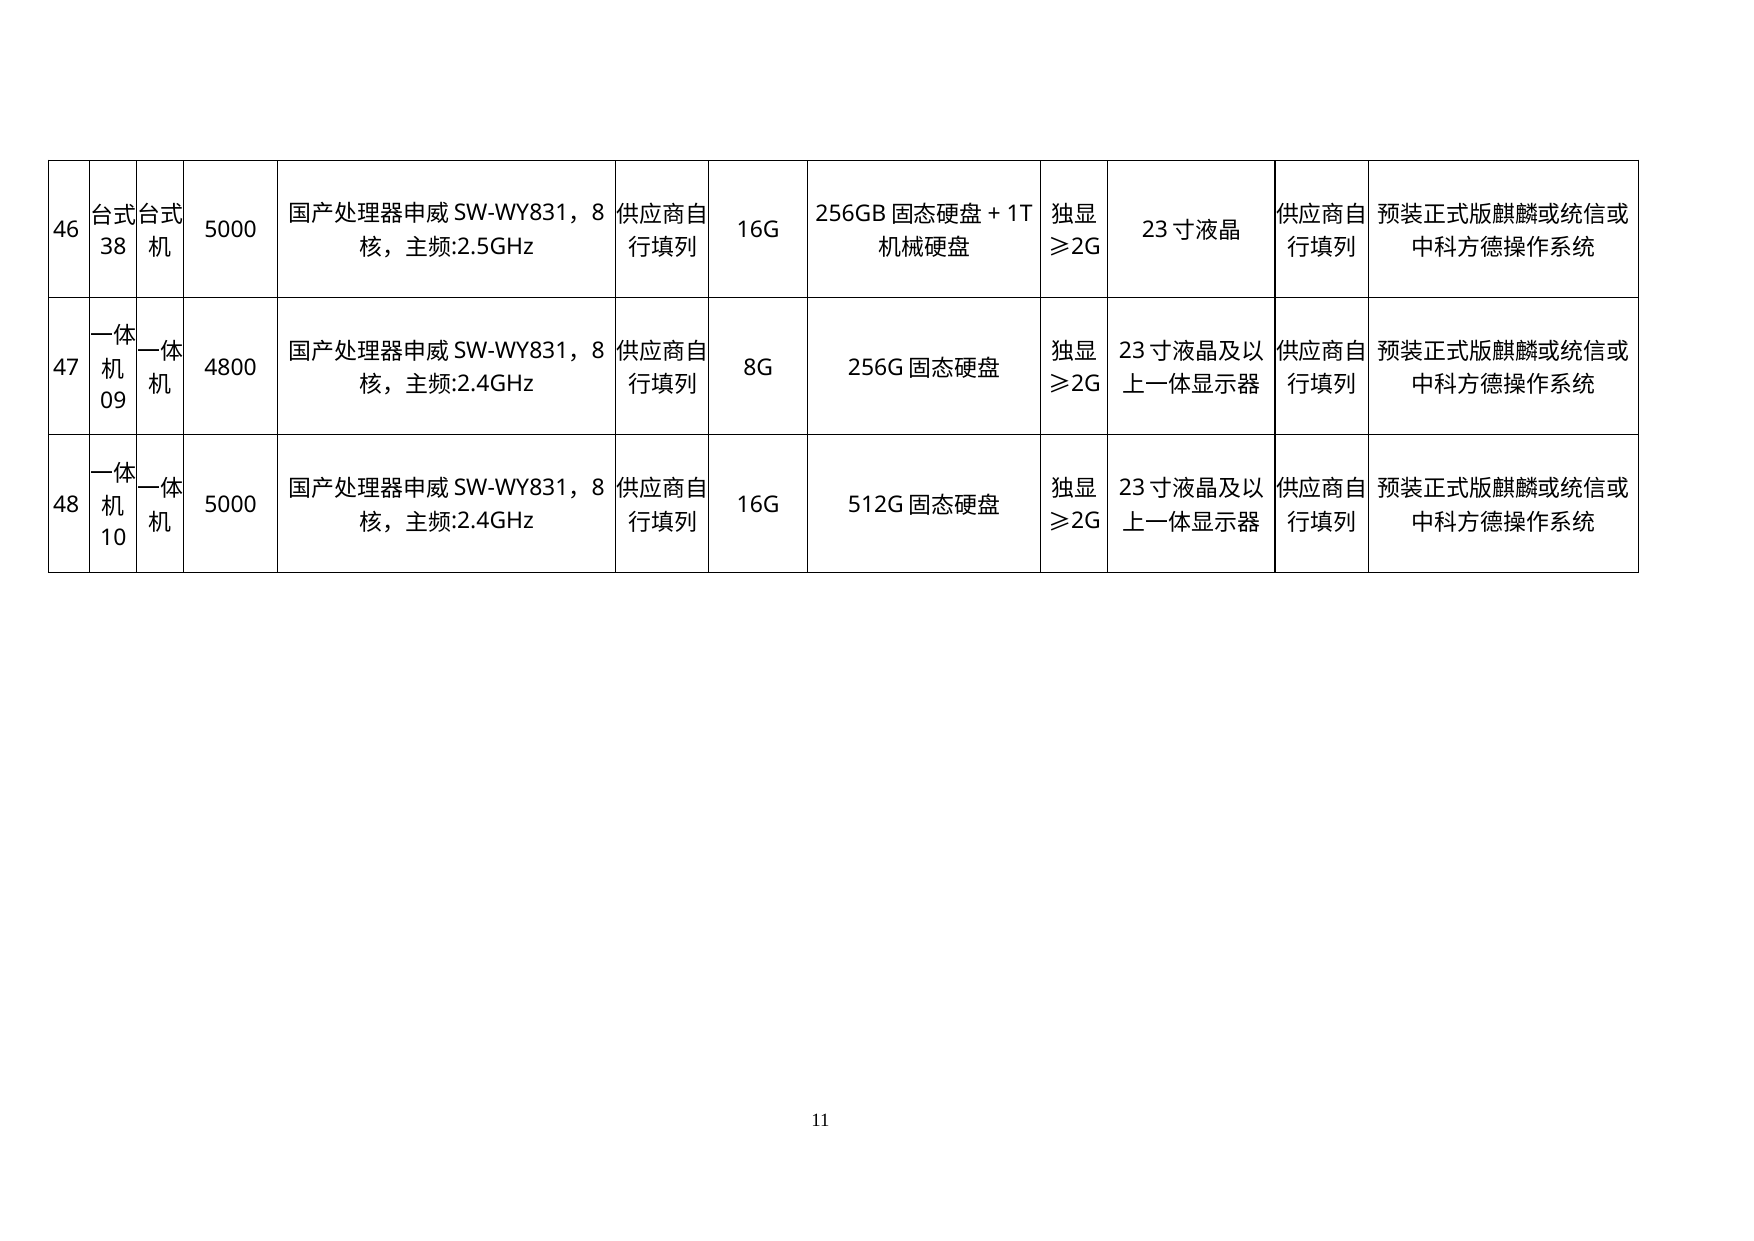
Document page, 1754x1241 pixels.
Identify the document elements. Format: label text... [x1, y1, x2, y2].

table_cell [278, 161, 615, 297]
table_cell 供应商自行填列 [616, 435, 708, 572]
table_cell 供应商自行填列 [1276, 435, 1368, 572]
table_cell 5000 [184, 435, 277, 572]
table_cell 16G [709, 435, 807, 572]
table_cell 国产处理器申威SW-WY831，8核，主频:2.4GHz [278, 435, 615, 572]
table_cell 国产处理器申威SW-WY831，8核，主频:2.4GHz [278, 298, 615, 434]
table_cell 5000 [184, 161, 277, 297]
table_cell 256G固态硬盘 [808, 298, 1040, 434]
table_cell [49, 435, 89, 572]
table_cell 4800 [184, 298, 277, 434]
table_cell 23寸液晶及以上一体显示器 [1108, 298, 1274, 434]
table_cell [49, 298, 89, 434]
table_cell 独显≥2G [1041, 298, 1107, 434]
table_cell 一体机10 [90, 435, 136, 572]
table_cell 一体机 [137, 298, 183, 434]
table_cell 独显≥2G [1041, 161, 1107, 297]
table_cell 台式机 [137, 161, 183, 297]
table_cell 供应商自行填列 [1276, 298, 1368, 434]
table_cell 16G [709, 161, 807, 297]
table_cell 预装正式版麒麟或统信或中科方德操作系统 [1369, 435, 1638, 572]
table_cell 预装正式版麒麟或统信或中科方德操作系统 [1369, 298, 1638, 434]
table_cell 一体机 [137, 435, 183, 572]
table_cell 预装正式版麒麟或统信或中科方德操作系统 [1369, 161, 1638, 297]
table_cell [49, 161, 89, 297]
table_cell 8G [709, 298, 807, 434]
table_cell 供应商自行填列 [616, 161, 708, 297]
table_cell 23寸液晶及以上一体显示器 [1108, 435, 1274, 572]
table_cell 一体机09 [90, 298, 136, 434]
table_cell 独显≥2G [1041, 435, 1107, 572]
table_cell 台式38 [90, 161, 136, 297]
table_cell 供应商自行填列 [616, 298, 708, 434]
table_cell 512G固态硬盘 [808, 435, 1040, 572]
table_cell 256GB固态硬盘 + 1T 机械硬盘 [808, 161, 1040, 297]
table_cell 23寸液晶 [1108, 161, 1274, 297]
table_cell 供应商自行填列 [1276, 161, 1368, 297]
